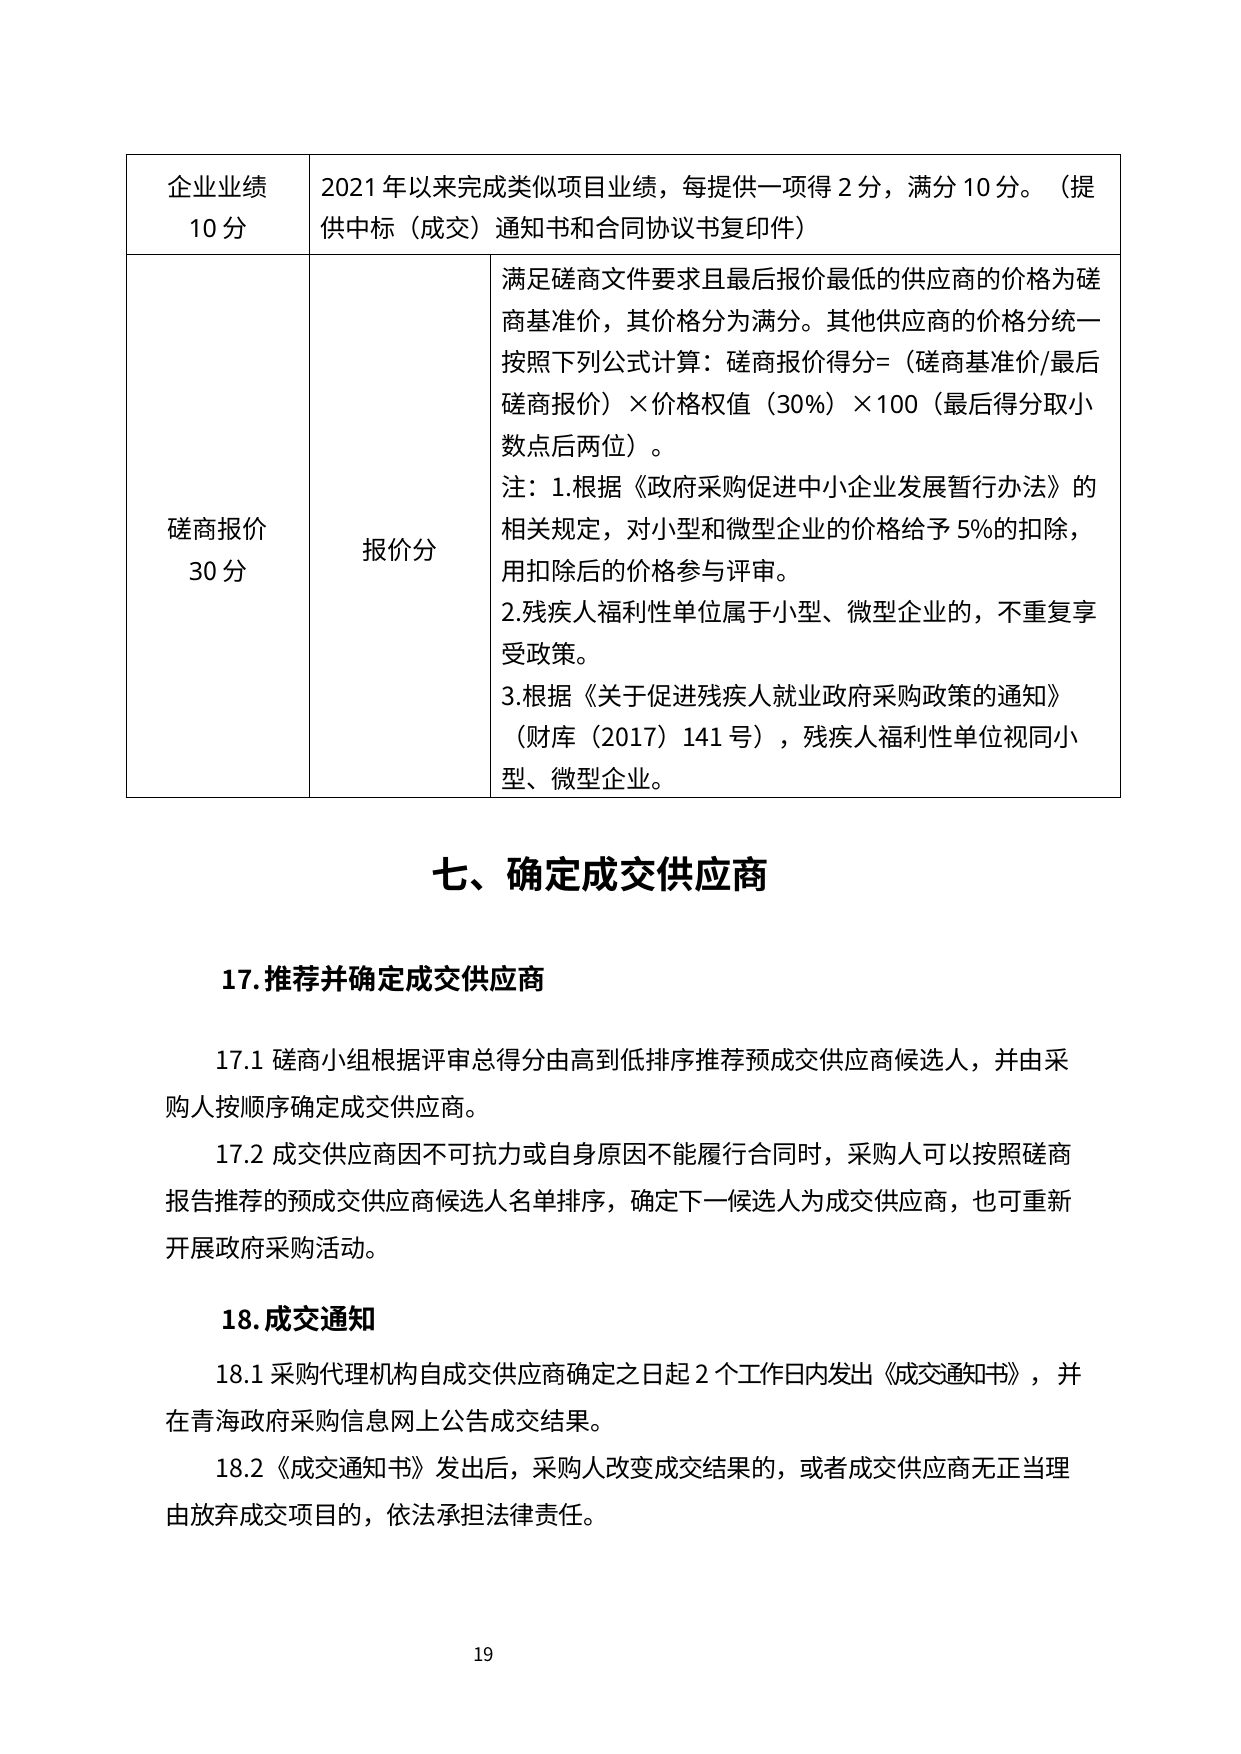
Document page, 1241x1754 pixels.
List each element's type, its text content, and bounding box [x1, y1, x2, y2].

table_cell 报价分 [310, 255, 490, 797]
table_cell 磋商报价 30分 [127, 255, 309, 797]
table_cell 满足磋商文件要求且最后报价最低的供应商的价格为磋商基准价，其价格分为满分。其他供应商的价格分统一按照下列公式计算：磋商报价得分=（磋商基准价/最后磋商报价）×价格权值（30%）×100（最后得分取小数点后两位）。 注：1.根据《政府采购促进中小企业发展暂行办法》的相关规定，对小型和微型企业的价格给予5%的扣除，用扣除后的价格参与评审。 2.残疾人福利性单位属于小型、微型企业的，不重复享受政策。 3.根据《关于促进残疾人就业政府采购政策的通知》（财库（2017）141号），残疾人福利性单位视同小型、微型企业。 [491, 255, 1120, 797]
table_cell 2021年以来完成类似项目业绩，每提供一项得2分，满分10分。（提供中标（成交）通知书和合同协议书复印件） [310, 155, 1120, 254]
subtitle 七、确定成交供应商 [85, 845, 1115, 900]
list 《成交通知书》发出后，采购人改变成交结果的，或者成交供应商无正当理由放弃成交项目的，依法承担法律责任。 [165, 1448, 1081, 1532]
subtitle 推荐并确定成交供应商 [222, 957, 1161, 997]
list 采购代理机构自成交供应商确定之日起 2 个工作日内发出《成交通知书》， 并在青海政府采购信息网上公告成交结果。 [165, 1354, 1093, 1437]
subtitle 成交通知 [222, 1297, 1161, 1337]
list 成交供应商因不可抗力或自身原因不能履行合同时，采购人可以按照磋商报告推荐的预成交供应商候选人名单排序，确定下一候选人为成交供应商，也可重新开展政府采购活动。 [165, 1134, 1081, 1265]
list 磋商小组根据评审总得分由高到低排序推荐预成交供应商候选人，并由采购人按顺序确定成交供应商。 [165, 1040, 1072, 1123]
table_cell 企业业绩 10分 [127, 155, 309, 254]
